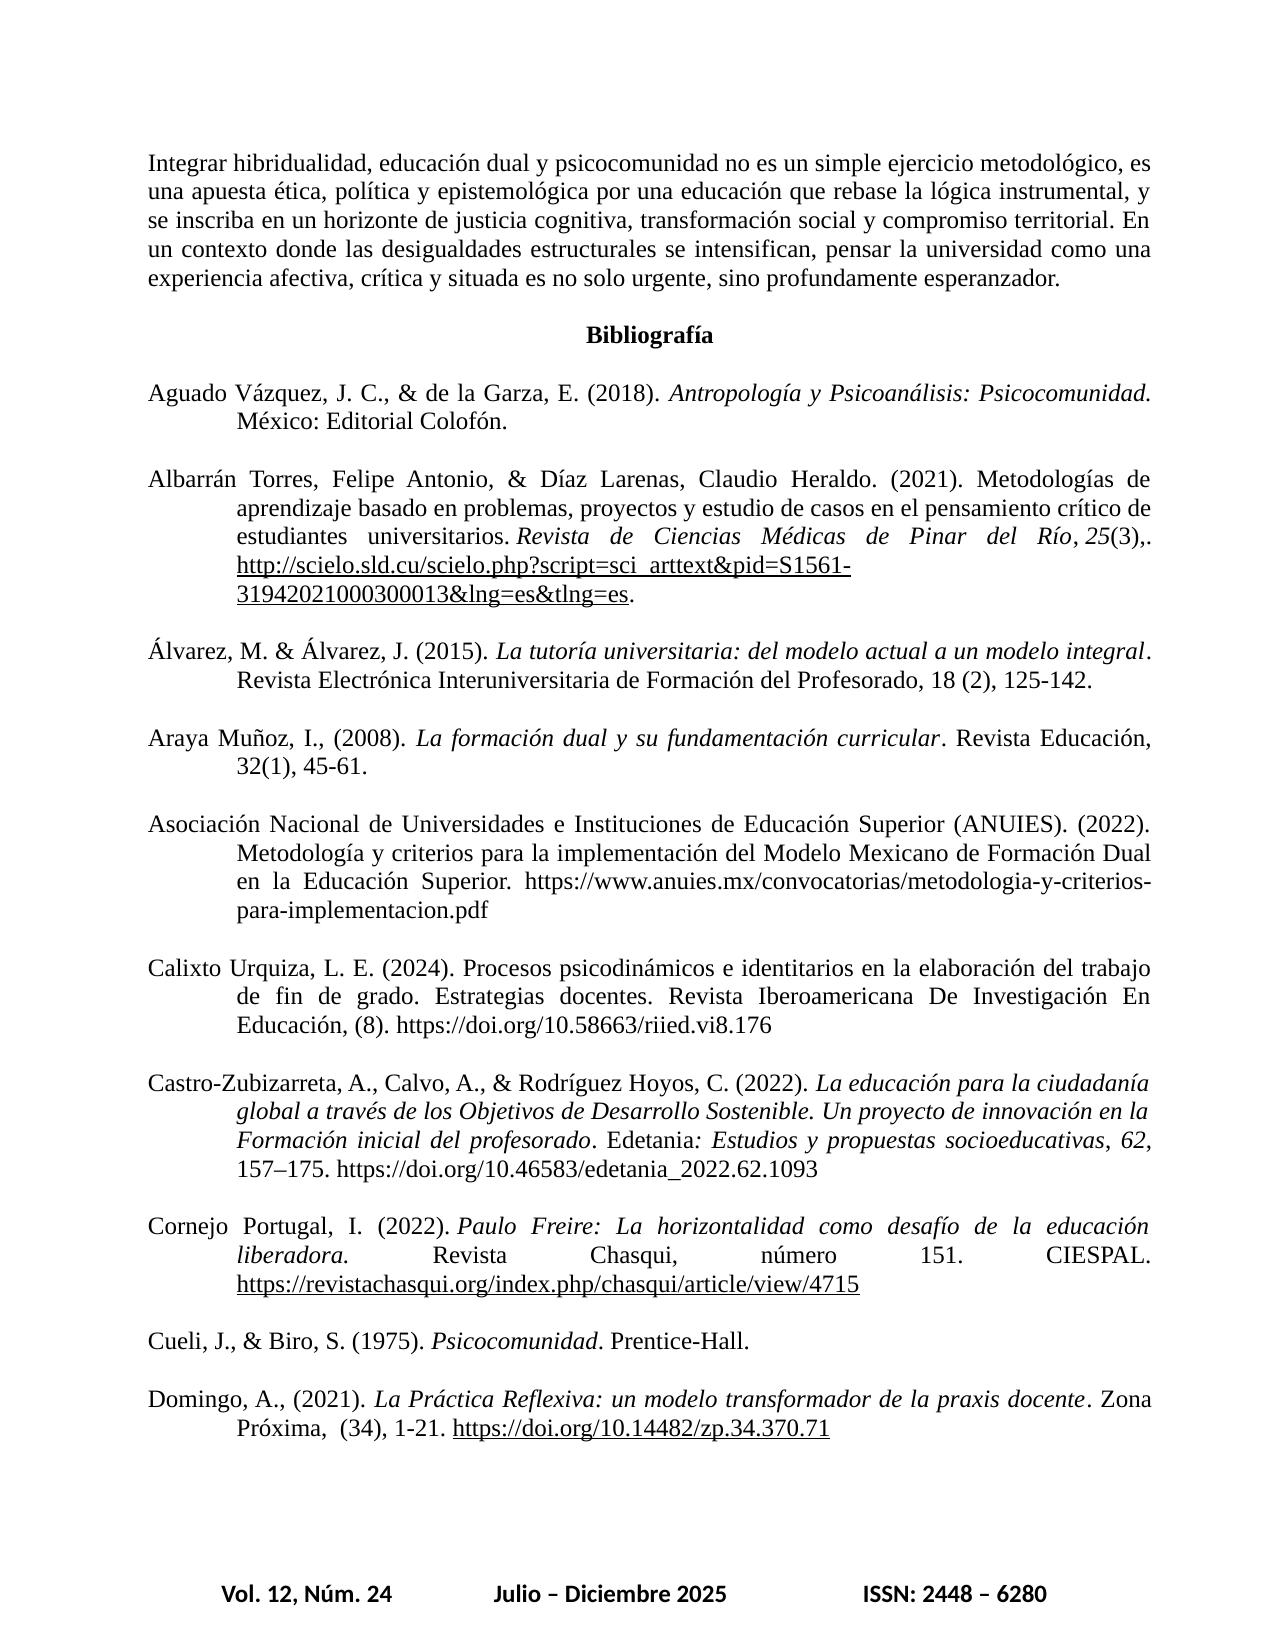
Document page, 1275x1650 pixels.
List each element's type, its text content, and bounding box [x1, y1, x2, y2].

text Domingo, A., (2021). La Práctica Reflexiva: un modelo transformador de la praxis docente. Zona Próxima, (34), 1-21. https://doi.org/10.14482/zp.34.370.71 [148, 1384, 1152, 1441]
text Castro-Zubizarreta, A., Calvo, A., & Rodríguez Hoyos, C. (2022). La educación para la ciudadanía global a través de los Objetivos de Desarrollo Sostenible. Un proyecto de innovación en la Formación inicial del profesorado. Edetania: Estudios y propuestas socioeducativas, 62, 157–175. https://doi.org/10.46583/edetania_2022.62.1093 [148, 1068, 1152, 1183]
text Aguado Vázquez, J. C., & de la Garza, E. (2018). Antropología y Psicoanálisis: Psicocomunidad. México: Editorial Colofón. [148, 378, 1152, 435]
text Bibliografía [148, 320, 1152, 349]
text Cueli, J., & Biro, S. (1975). Psicocomunidad. Prentice-Hall. [148, 1326, 1152, 1355]
text Cornejo Portugal, I. (2022). Paulo Freire: La horizontalidad como desafío de la educación liberadora. Revista Chasqui, número 151. CIESPAL. https://revistachasqui.org/index.php/chasqui/article/view/4715 [148, 1211, 1152, 1298]
text Calixto Urquiza, L. E. (2024). Procesos psicodinámicos e identitarios en la elaboración del trabajo de fin de grado. Estrategias docentes. Revista Iberoamericana De Investigación En Educación, (8). https://doi.org/10.58663/riied.vi8.176 [148, 953, 1152, 1039]
text Araya Muñoz, I., (2008). La formación dual y su fundamentación curricular. Revista Educación, 32(1), 45-61. [148, 723, 1152, 780]
text Albarrán Torres, Felipe Antonio, & Díaz Larenas, Claudio Heraldo. (2021). Metodologías de aprendizaje basado en problemas, proyectos y estudio de casos en el pensamiento crítico de estudiantes universitarios. Revista de Ciencias Médicas de Pinar del Río, 25(3),. http://scielo.sld.cu/scielo.php?script=sci_arttext&pid=S1561-31942021000300013&lng=es&tlng=es. [148, 464, 1152, 608]
text Integrar hibridualidad, educación dual y psicocomunidad no es un simple ejercicio metodológico, es una apuesta ética, política y epistemológica por una educación que rebase la lógica instrumental, y se inscriba en un horizonte de justicia cognitiva, transformación social y compromiso territorial. En un contexto donde las desigualdades estructurales se intensifican, pensar la universidad como una experiencia afectiva, crítica y situada es no solo urgente, sino profundamente esperanzador. [148, 148, 1152, 291]
text Asociación Nacional de Universidades e Instituciones de Educación Superior (ANUIES). (2022). Metodología y criterios para la implementación del Modelo Mexicano de Formación Dual en la Educación Superior. https://www.anuies.mx/convocatorias/metodologia-y-criterios-para-implementacion.pdf [148, 809, 1152, 924]
text Álvarez, M. & Álvarez, J. (2015). La tutoría universitaria: del modelo actual a un modelo integral. Revista Electrónica Interuniversitaria de Formación del Profesorado, 18 (2), 125-142. [148, 636, 1152, 694]
